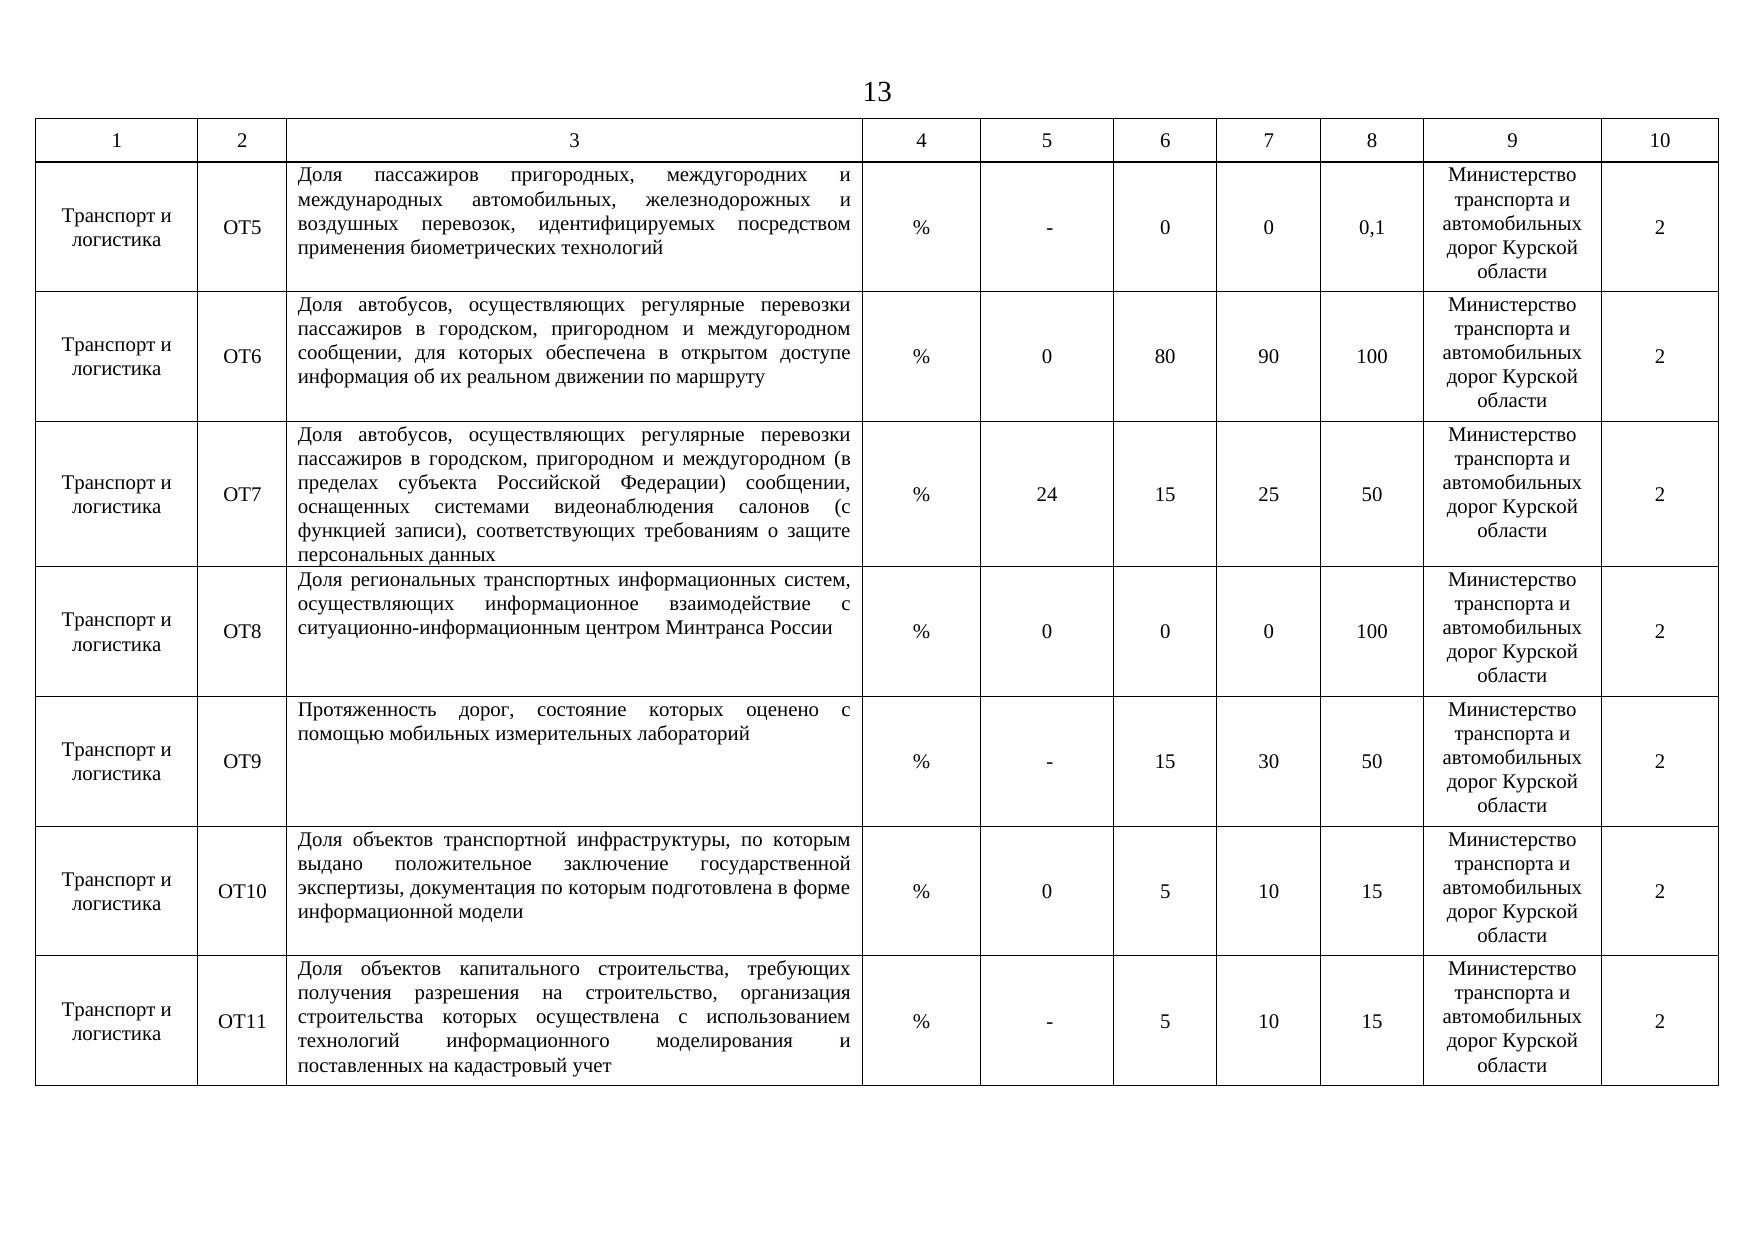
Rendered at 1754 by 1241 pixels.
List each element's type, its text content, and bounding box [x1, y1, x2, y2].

table_cell % [863, 827, 980, 955]
table_cell Транспорт и логистика [36, 422, 197, 566]
table_cell 90 [1217, 292, 1320, 421]
table_cell ОТ9 [198, 697, 286, 826]
table_cell 0 [981, 567, 1113, 696]
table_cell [1424, 956, 1601, 1085]
table_header 5 [981, 119, 1113, 161]
table_cell 2 [1602, 827, 1718, 955]
table_cell Доля объектов транспортной инфраструктуры, по которым выдано положительное заключение государственной экспертизы, документация по которым подготовлена в форме информационной модели [287, 827, 862, 955]
table_cell 50 [1321, 422, 1423, 566]
table_cell ОТ11 [198, 956, 286, 1085]
table_header 9 [1424, 119, 1601, 161]
table_cell % [863, 567, 980, 696]
table_cell 0 [1217, 163, 1320, 291]
table_cell 25 [1217, 422, 1320, 566]
table_cell 15 [1321, 956, 1423, 1085]
table_cell 0 [1114, 567, 1216, 696]
table_cell ОТ10 [198, 827, 286, 955]
table_cell % [863, 163, 980, 291]
table_header 10 [1602, 119, 1718, 161]
table_cell Транспорт и логистика [36, 292, 197, 421]
table_cell 80 [1114, 292, 1216, 421]
table_header 8 [1321, 119, 1423, 161]
table_cell 5 [1114, 956, 1216, 1085]
table_cell Доля объектов капитального строительства, требующих получения разрешения на строительство, организация строительства которых осуществлена с использованием технологий информационного моделирования и поставленных на кадастровый учет [287, 956, 862, 1085]
table_cell 0 [981, 827, 1113, 955]
table_cell ОТ5 [198, 163, 286, 291]
table_header 4 [863, 119, 980, 161]
table_cell 0 [1114, 163, 1216, 291]
table_header 1 [36, 119, 197, 161]
table_cell Доля автобусов, осуществляющих регулярные перевозки пассажиров в городском, пригородном и междугородном сообщении, для которых обеспечена в открытом доступе информация об их реальном движении по маршруту [287, 292, 862, 421]
table_cell % [863, 422, 980, 566]
table_cell 5 [1114, 827, 1216, 955]
table_cell 10 [1217, 956, 1320, 1085]
table_cell % [863, 292, 980, 421]
table_header 2 [198, 119, 286, 161]
table_cell Транспорт и логистика [36, 697, 197, 826]
table_cell 2 [1602, 292, 1718, 421]
table_cell - [981, 163, 1113, 291]
table_cell Министерство транспорта и автомобильных дорог Курской области [1424, 697, 1601, 826]
table_cell % [863, 956, 980, 1085]
table_cell Транспорт и логистика [36, 567, 197, 696]
table_header 6 [1114, 119, 1216, 161]
table_cell 2 [1602, 422, 1718, 566]
table_cell ОТ6 [198, 292, 286, 421]
table_cell Доля региональных транспортных информационных систем, осуществляющих информационное взаимодействие с ситуационно-информационным центром Минтранса России [287, 567, 862, 696]
table_cell 2 [1602, 956, 1718, 1085]
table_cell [1424, 163, 1601, 291]
table_cell 2 [1602, 163, 1718, 291]
table_cell 0 [981, 292, 1113, 421]
table_cell Транспорт и логистика [36, 163, 197, 291]
table_cell ОТ8 [198, 567, 286, 696]
table_cell Доля автобусов, осуществляющих регулярные перевозки пассажиров в городском, пригородном и междугородном (в пределах субъекта Российской Федерации) сообщении, оснащенных системами видеонаблюдения салонов (с функцией записи), соответствующих требованиям о защите персональных данных [287, 422, 862, 566]
table_cell ОТ7 [198, 422, 286, 566]
table_cell 30 [1217, 697, 1320, 826]
table_cell Транспорт и логистика [36, 956, 197, 1085]
table_cell 100 [1321, 292, 1423, 421]
table_cell 100 [1321, 567, 1423, 696]
table_cell 15 [1114, 422, 1216, 566]
table_cell 15 [1114, 697, 1216, 826]
table_cell - [981, 956, 1113, 1085]
table_cell - [981, 697, 1113, 826]
table_cell 2 [1602, 567, 1718, 696]
table_cell 0 [1217, 567, 1320, 696]
table_cell Протяженность дорог, состояние которых оценено с помощью мобильных измерительных лабораторий [287, 697, 862, 826]
table_cell Министерство транспорта и автомобильных дорог Курской области [1424, 827, 1601, 955]
table_cell 24 [981, 422, 1113, 566]
table_cell Министерство транспорта и автомобильных дорог Курской области [1424, 567, 1601, 696]
table_cell Министерство транспорта и автомобильных дорог Курской области [1424, 292, 1601, 421]
table_cell % [863, 697, 980, 826]
table_cell 0,1 [1321, 163, 1423, 291]
table_cell 10 [1217, 827, 1320, 955]
table_cell Транспорт и логистика [36, 827, 197, 955]
table_cell 50 [1321, 697, 1423, 826]
table_header 3 [287, 119, 862, 161]
table_cell 2 [1602, 697, 1718, 826]
table_cell 15 [1321, 827, 1423, 955]
table_header 7 [1217, 119, 1320, 161]
table_cell Доля пассажиров пригородных, междугородних и международных автомобильных, железнодорожных и воздушных перевозок, идентифицируемых посредством применения биометрических технологий [287, 163, 862, 291]
table_cell Министерство транспорта и автомобильных дорог Курской области [1424, 422, 1601, 566]
